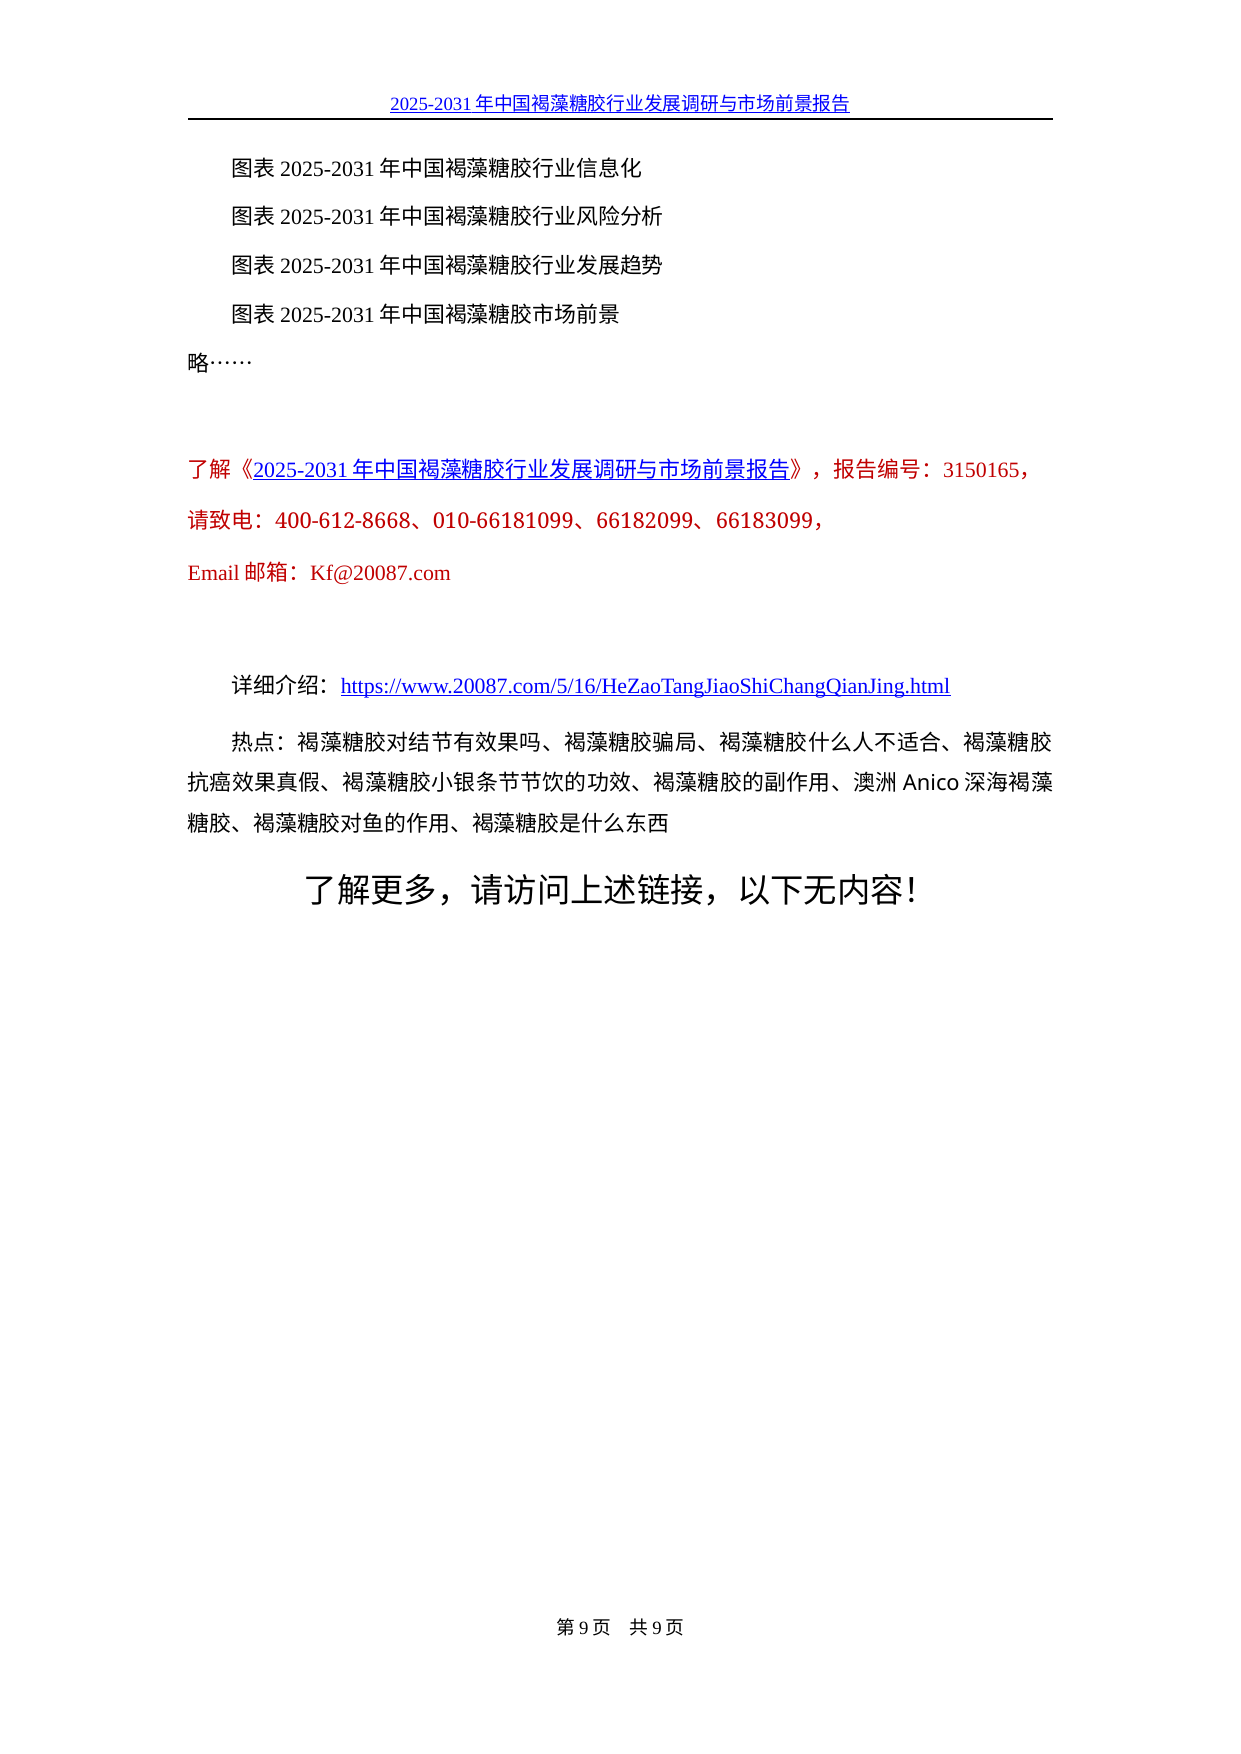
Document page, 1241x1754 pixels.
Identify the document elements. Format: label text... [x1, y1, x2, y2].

text 详细介绍：https://www.20087.com/5/16/HeZaoTangJiaoShiChangQianJing.html [187, 668, 1053, 700]
text 了解《2025-2031年中国褐藻糖胶行业发展调研与市场前景报告》，报告编号：3150165， [187, 452, 1053, 484]
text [187, 150, 1053, 378]
text Email邮箱：Kf@20087.com [187, 555, 1053, 587]
text 热点：褐藻糖胶对结节有效果吗、褐藻糖胶骗局、褐藻糖胶什么人不适合、褐藻糖胶抗癌效果真假、褐藻糖胶小银条节节饮的功效、褐藻糖胶的副作用、澳洲Anico深海褐藻糖胶、褐藻糖胶对鱼的作用、褐藻糖胶是什么东西 [187, 724, 1053, 838]
title 了解更多，请访问上述链接，以下无内容！ [187, 856, 1053, 921]
text 请致电：400-612-8668、010-66181099、66182099、66183099， [187, 503, 1053, 536]
